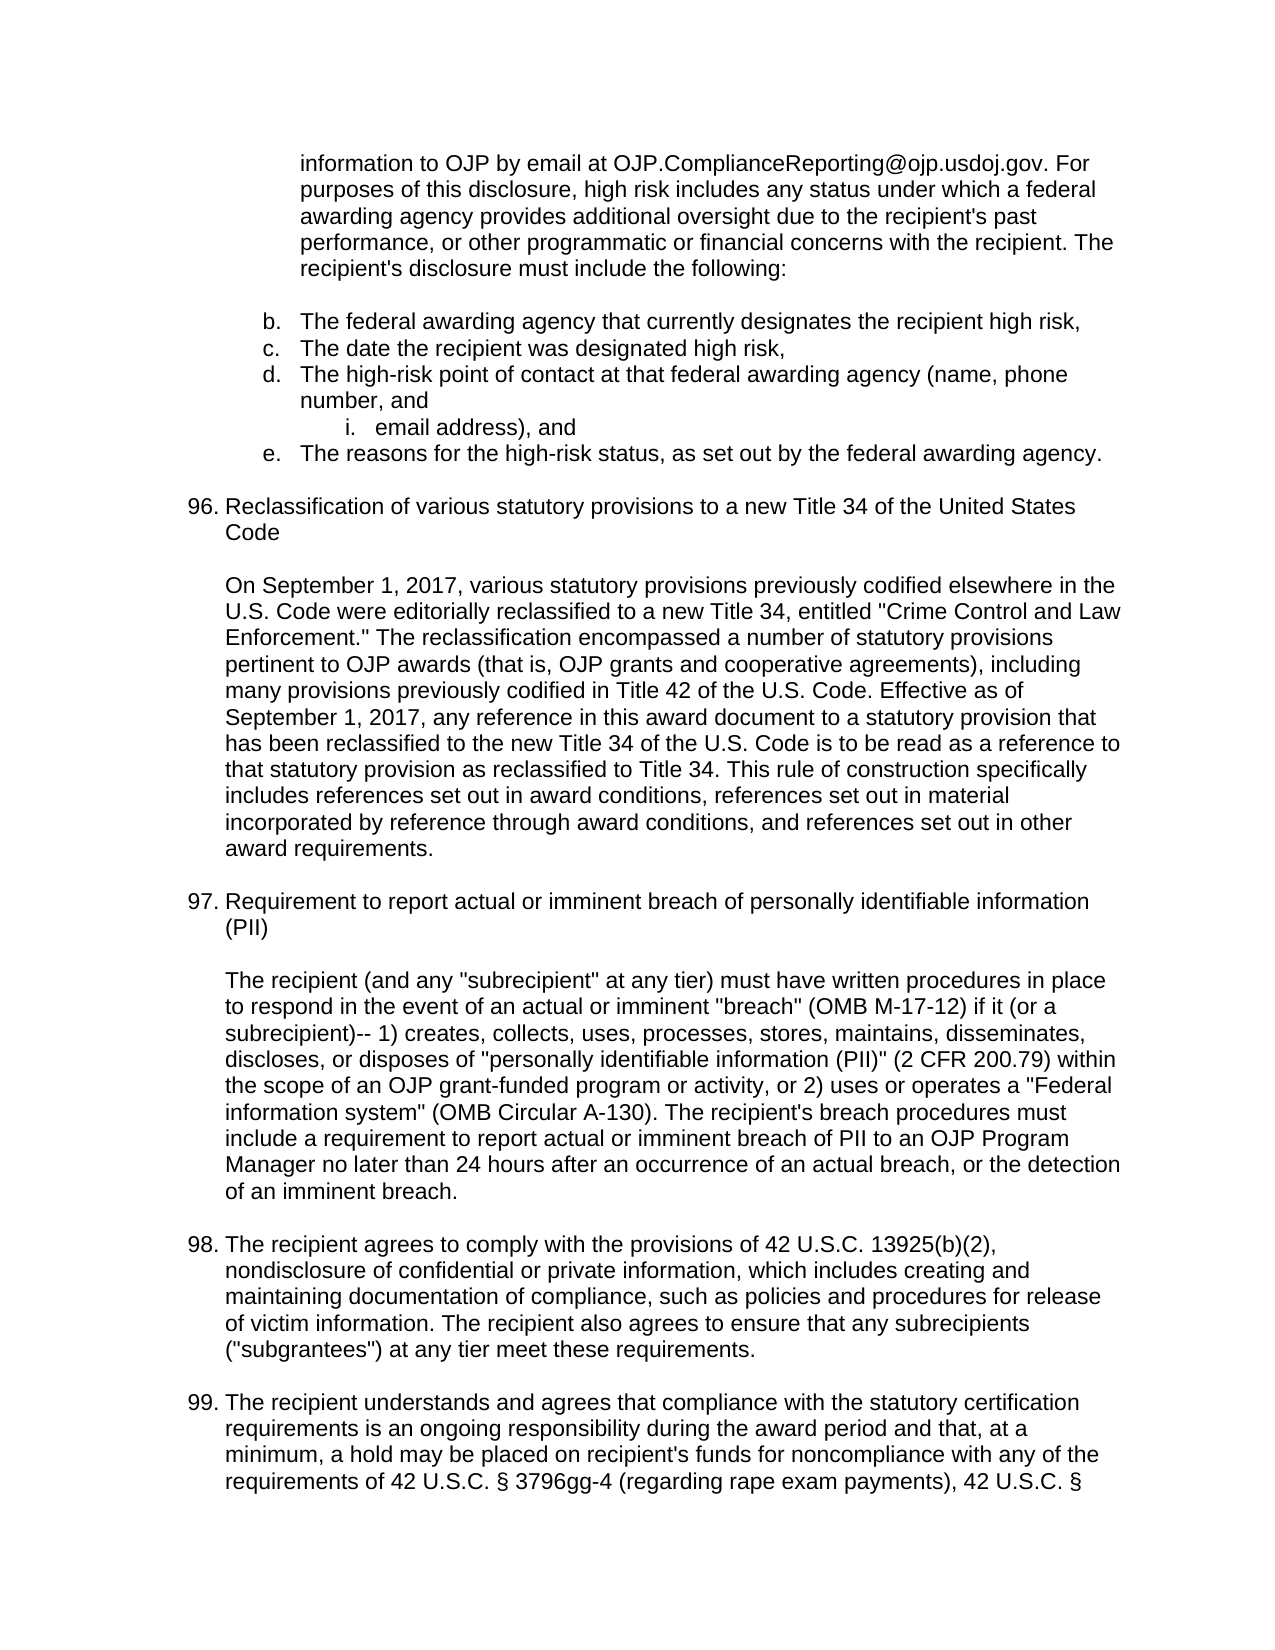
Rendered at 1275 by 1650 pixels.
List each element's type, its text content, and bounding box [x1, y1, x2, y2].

list The reasons for the high-risk status, as set out by the federal awarding agency. [262, 440, 1125, 466]
text The recipient (and any "subrecipient" at any tier) must have written procedures in place to respond in the event of an actual or imminent "breach" (OMB M-17-12) if it (or a subrecipient)-- 1) creates, collects, uses, processes, stores, maintains, disseminates, discloses, or disposes of "personally identifiable information (PII)" (2 CFR 200.79) within the scope of an OJP grant-funded program or activity, or 2) uses or operates a "Federal information system" (OMB Circular A-130). The recipient's breach procedures must include a requirement to report actual or imminent breach of PII to an OJP Program Manager no later than 24 hours after an occurrence of an actual breach, or the detection of an imminent breach. [225, 967, 1125, 1204]
text On September 1, 2017, various statutory provisions previously codified elsewhere in the U.S. Code were editorially reclassified to a new Title 34, entitled "Crime Control and Law Enforcement." The reclassification encompassed a number of statutory provisions pertinent to OJP awards (that is, OJP grants and cooperative agreements), including many provisions previously codified in Title 42 of the U.S. Code. Effective as of September 1, 2017, any reference in this award document to a statutory provision that has been reclassified to the new Title 34 of the U.S. Code is to be read as a reference to that statutory provision as reclassified to Title 34. This rule of construction specifically includes references set out in award conditions, references set out in material incorporated by reference through award conditions, and references set out in other award requirements. [225, 572, 1125, 862]
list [262, 150, 1125, 282]
list Reclassification of various statutory provisions to a new Title 34 of the United States Code [187, 493, 1125, 545]
list Requirement to report actual or imminent breach of personally identifiable information (PII) [187, 888, 1125, 941]
list The recipient agrees to comply with the provisions of 42 U.S.C. 13925(b)(2), nondisclosure of confidential or private information, which includes creating and maintaining documentation of compliance, such as policies and procedures for release of victim information. The recipient also agrees to ensure that any subrecipients ("subgrantees") at any tier meet these requirements. [187, 1231, 1125, 1362]
list The date the recipient was designated high risk, [262, 334, 1125, 361]
list The federal awarding agency that currently designates the recipient high risk, [262, 308, 1125, 334]
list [187, 1389, 1125, 1494]
list email address), and [356, 413, 1125, 440]
list The high-risk point of contact at that federal awarding agency (name, phone number, and [262, 361, 1125, 413]
